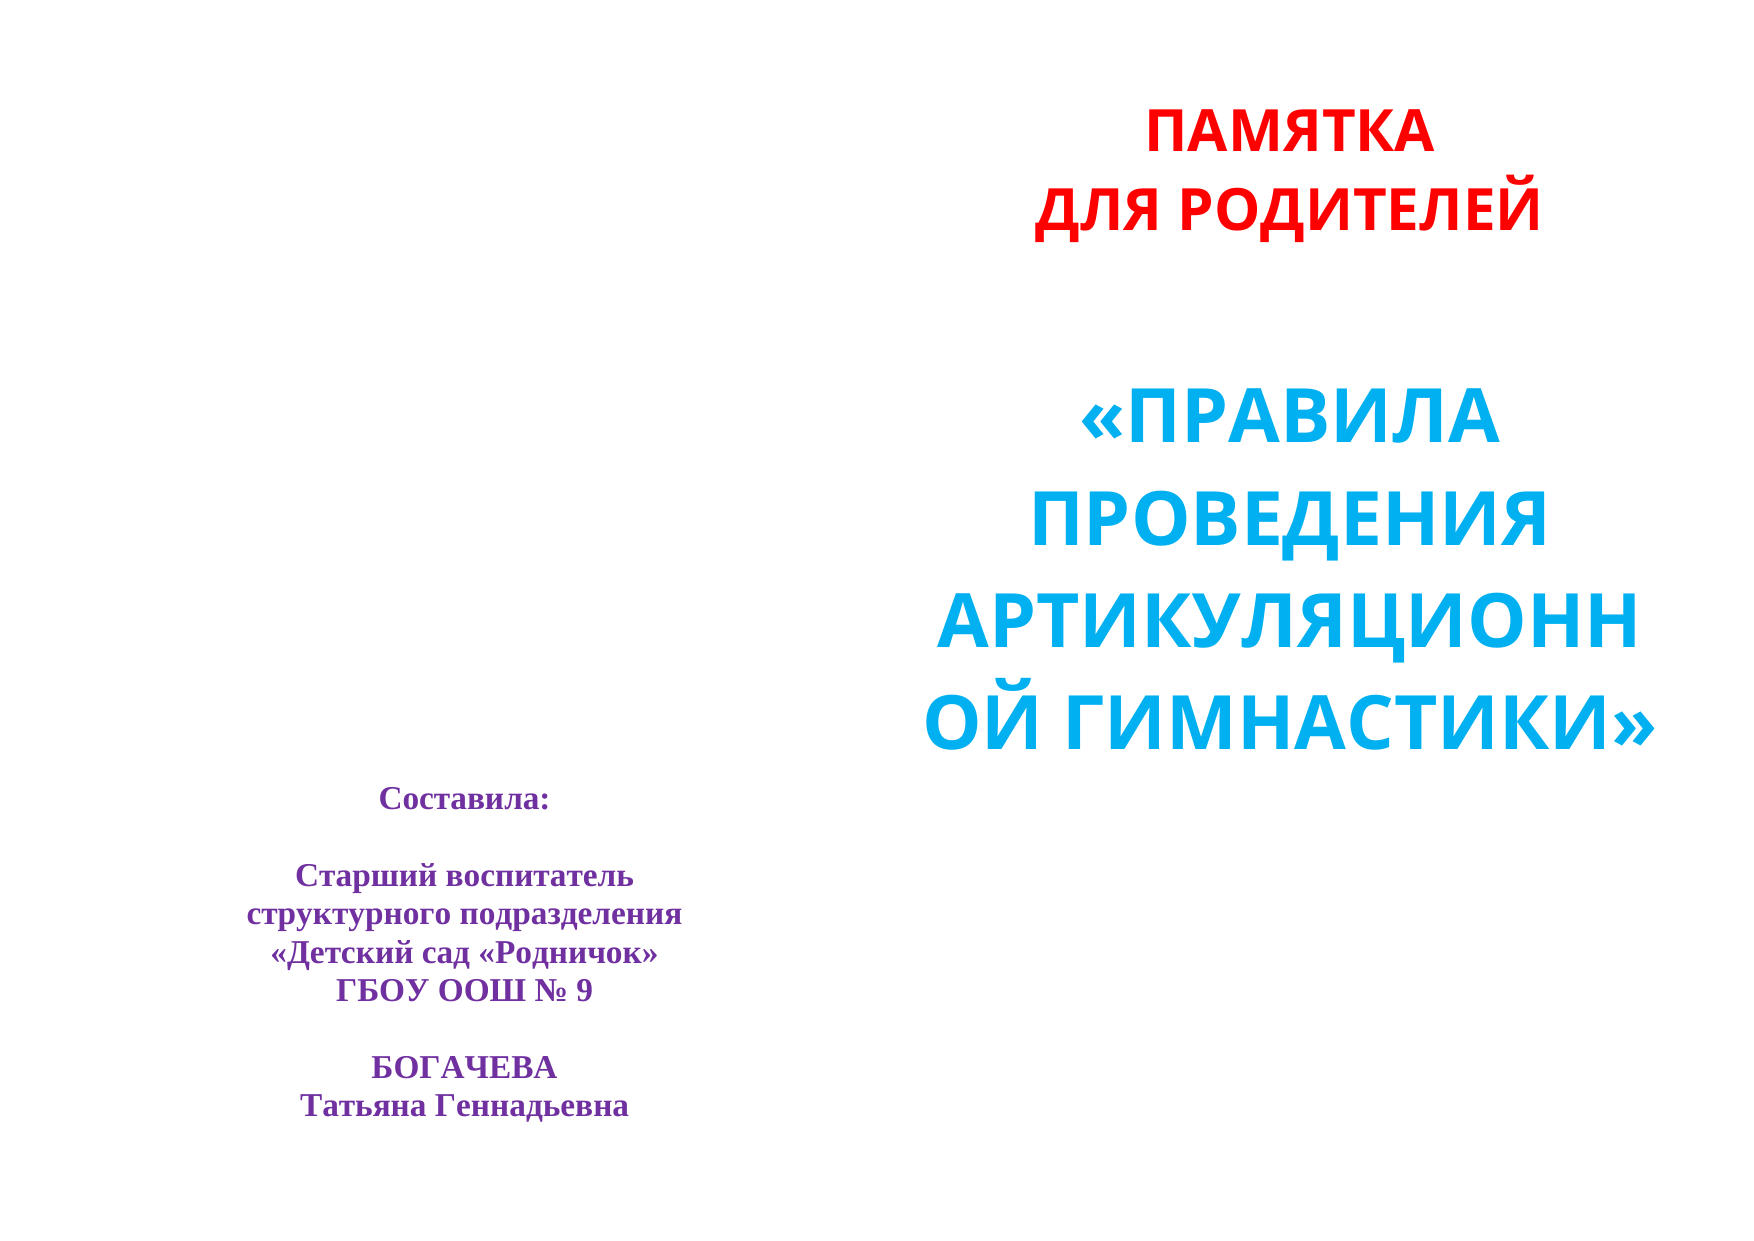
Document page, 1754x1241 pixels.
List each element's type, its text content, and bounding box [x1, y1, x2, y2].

text Старший воспитатель [89, 855, 840, 894]
text «ПРАВИЛА ПРОВЕДЕНИЯ АРТИКУЛЯЦИОННОЙ ГИМНАСТИКИ» [914, 363, 1665, 771]
text Составила: [89, 779, 840, 817]
text структурного подразделения [89, 894, 840, 932]
text «Детский сад «Родничок» [89, 932, 840, 970]
text БОГАЧЕВА [89, 1047, 840, 1085]
text ДЛЯ РОДИТЕЛЕЙ [914, 168, 1665, 248]
text ПАМЯТКА [914, 89, 1665, 168]
text ГБОУ ООШ № 9 [89, 970, 840, 1009]
text Татьяна Геннадьевна [89, 1085, 840, 1124]
